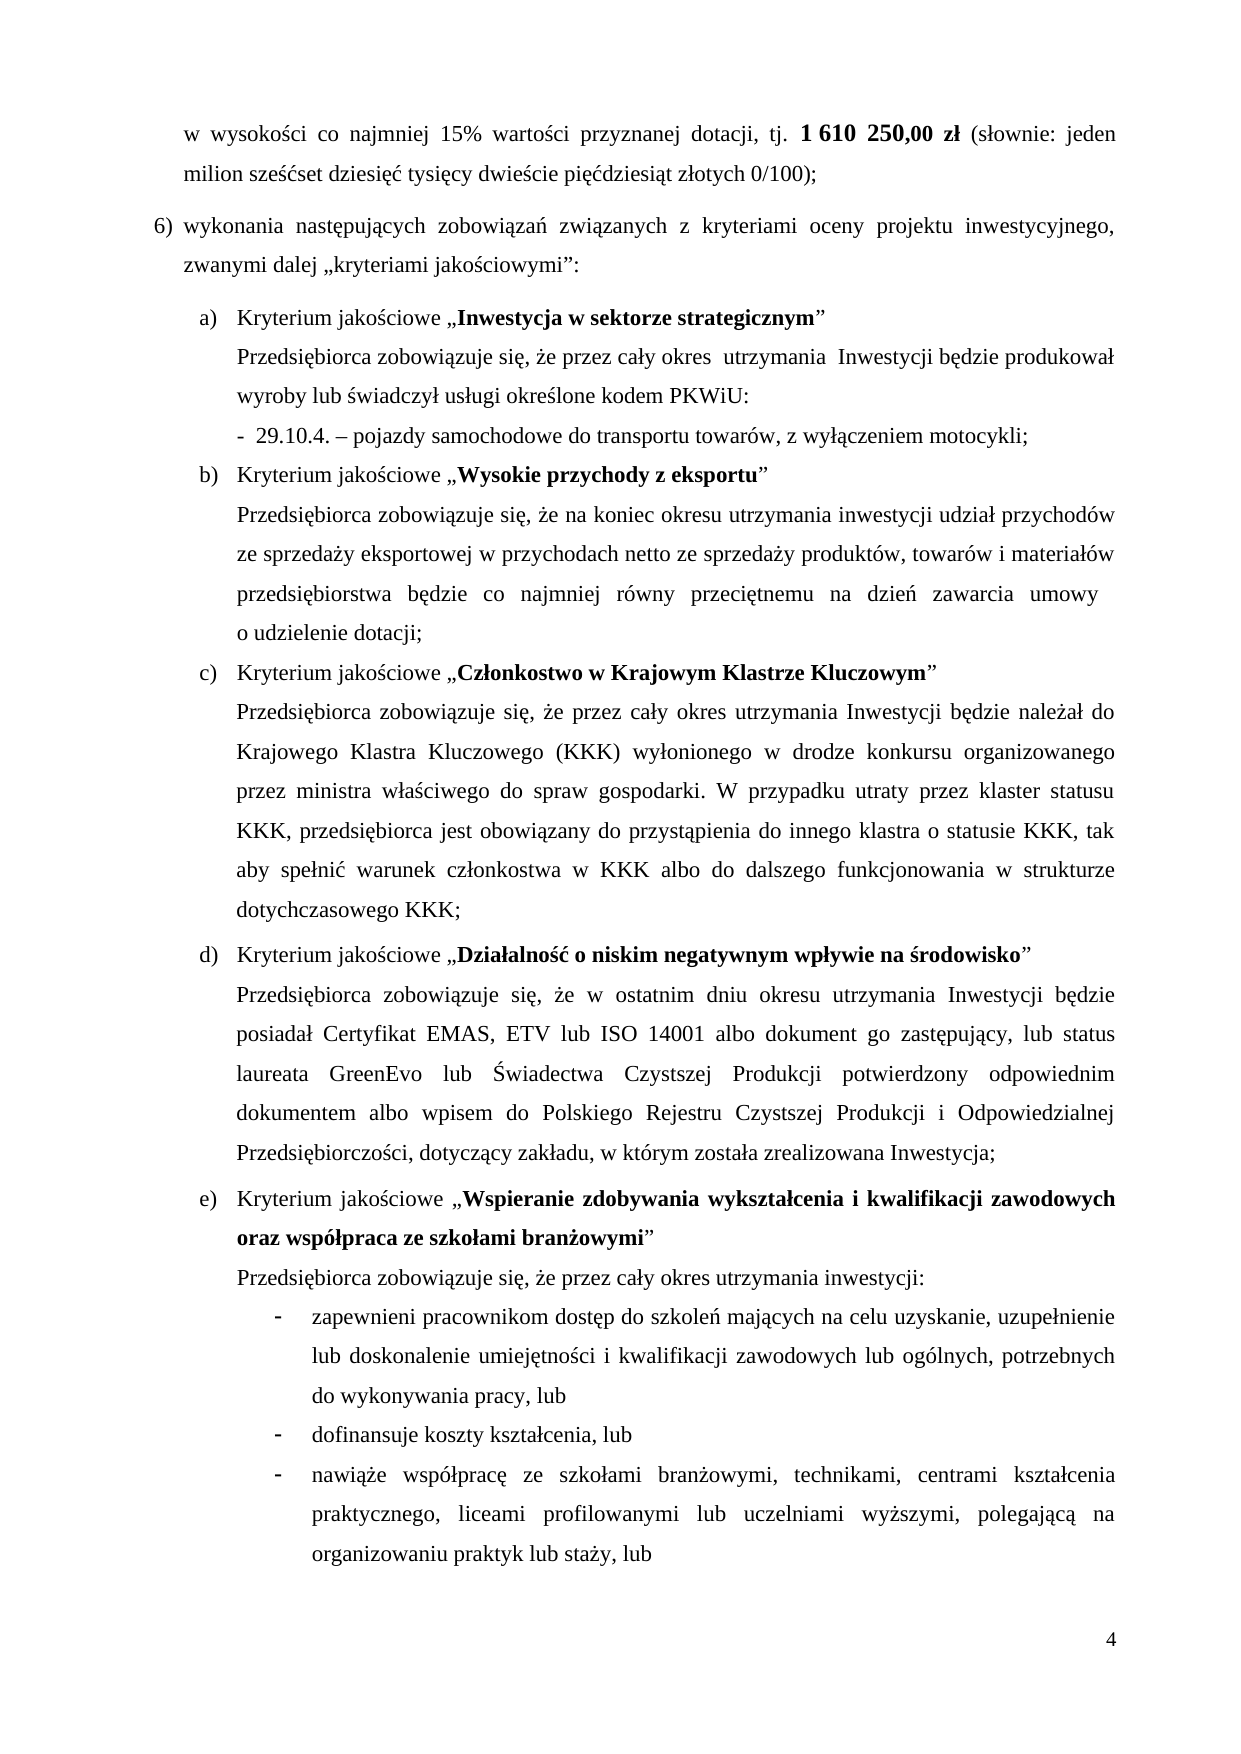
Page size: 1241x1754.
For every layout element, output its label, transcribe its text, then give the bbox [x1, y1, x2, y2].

list Przedsiębiorca zobowiązuje się, że przez cały okres utrzymania inwestycji: [237, 1263, 1116, 1290]
list Kryterium jakościowe „Wspieranie zdobywania wykształcenia i kwalifikacji zawodowych oraz współpraca ze szkołami branżowymi” [199, 1184, 1116, 1250]
list Przedsiębiorca zobowiązuje się, że w ostatnim dniu okresu utrzymania Inwestycji będzie posiadał Certyfikat EMAS, ETV lub ISO 14001 albo dokument go zastępujący, lub status laureata GreenEvo lub Świadectwa Czystszej Produkcji potwierdzony odpowiednim dokumentem albo wpisem do Polskiego Rejestru Czystszej Produkcji i Odpowiedzialnej Przedsiębiorczości, dotyczący zakładu, w którym została zrealizowana Inwestycja; [236, 981, 1116, 1165]
list Kryterium jakościowe „Inwestycja w sektorze strategicznym” [199, 303, 1116, 330]
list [154, 118, 1116, 186]
list nawiąże współpracę ze szkołami branżowymi, technikami, centrami kształcenia praktycznego, liceami profilowanymi lub uczelniami wyższymi, polegającą na organizowaniu praktyk lub staży, lub [274, 1461, 1116, 1566]
list - 29.10.4. – pojazdy samochodowe do transportu towarów, z wyłączeniem motocykli; [237, 422, 1116, 448]
list wykonania następujących zobowiązań związanych z kryteriami oceny projektu inwestycyjnego, zwanymi dalej „kryteriami jakościowymi”: [154, 212, 1116, 278]
list Kryterium jakościowe „Wysokie przychody z eksportu” [199, 461, 1116, 488]
list zapewnieni pracownikom dostęp do szkoleń mających na celu uzyskanie, uzupełnienie lub doskonalenie umiejętności i kwalifikacji zawodowych lub ogólnych, potrzebnych do wykonywania pracy, lub [274, 1303, 1116, 1408]
list Kryterium jakościowe „Członkostwo w Krajowym Klastrze Kluczowym” [199, 659, 1116, 685]
list Przedsiębiorca zobowiązuje się, że przez cały okres utrzymania Inwestycji będzie należał do Krajowego Klastra Kluczowego (KKK) wyłonionego w drodze konkursu organizowanego przez ministra właściwego do spraw gospodarki. W przypadku utraty przez klaster statusu KKK, przedsiębiorca jest obowiązany do przystąpienia do innego klastra o statusie KKK, tak aby spełnić warunek członkostwa w KKK albo do dalszego funkcjonowania w strukturze dotychczasowego KKK; [236, 698, 1116, 922]
list Kryterium jakościowe „Działalność o niskim negatywnym wpływie na środowisko” [199, 941, 1116, 968]
list Przedsiębiorca zobowiązuje się, że na koniec okresu utrzymania inwestycji udział przychodów ze sprzedaży eksportowej w przychodach netto ze sprzedaży produktów, towarów i materiałów przedsiębiorstwa będzie co najmniej równy przeciętnemu na dzień zawarcia umowy o udzielenie dotacji; [237, 501, 1116, 646]
list dofinansuje koszty kształcenia, lub [274, 1421, 1116, 1448]
list Przedsiębiorca zobowiązuje się, że przez cały okres utrzymania Inwestycji będzie produkował wyroby lub świadczył usługi określone kodem PKWiU: [237, 343, 1116, 409]
